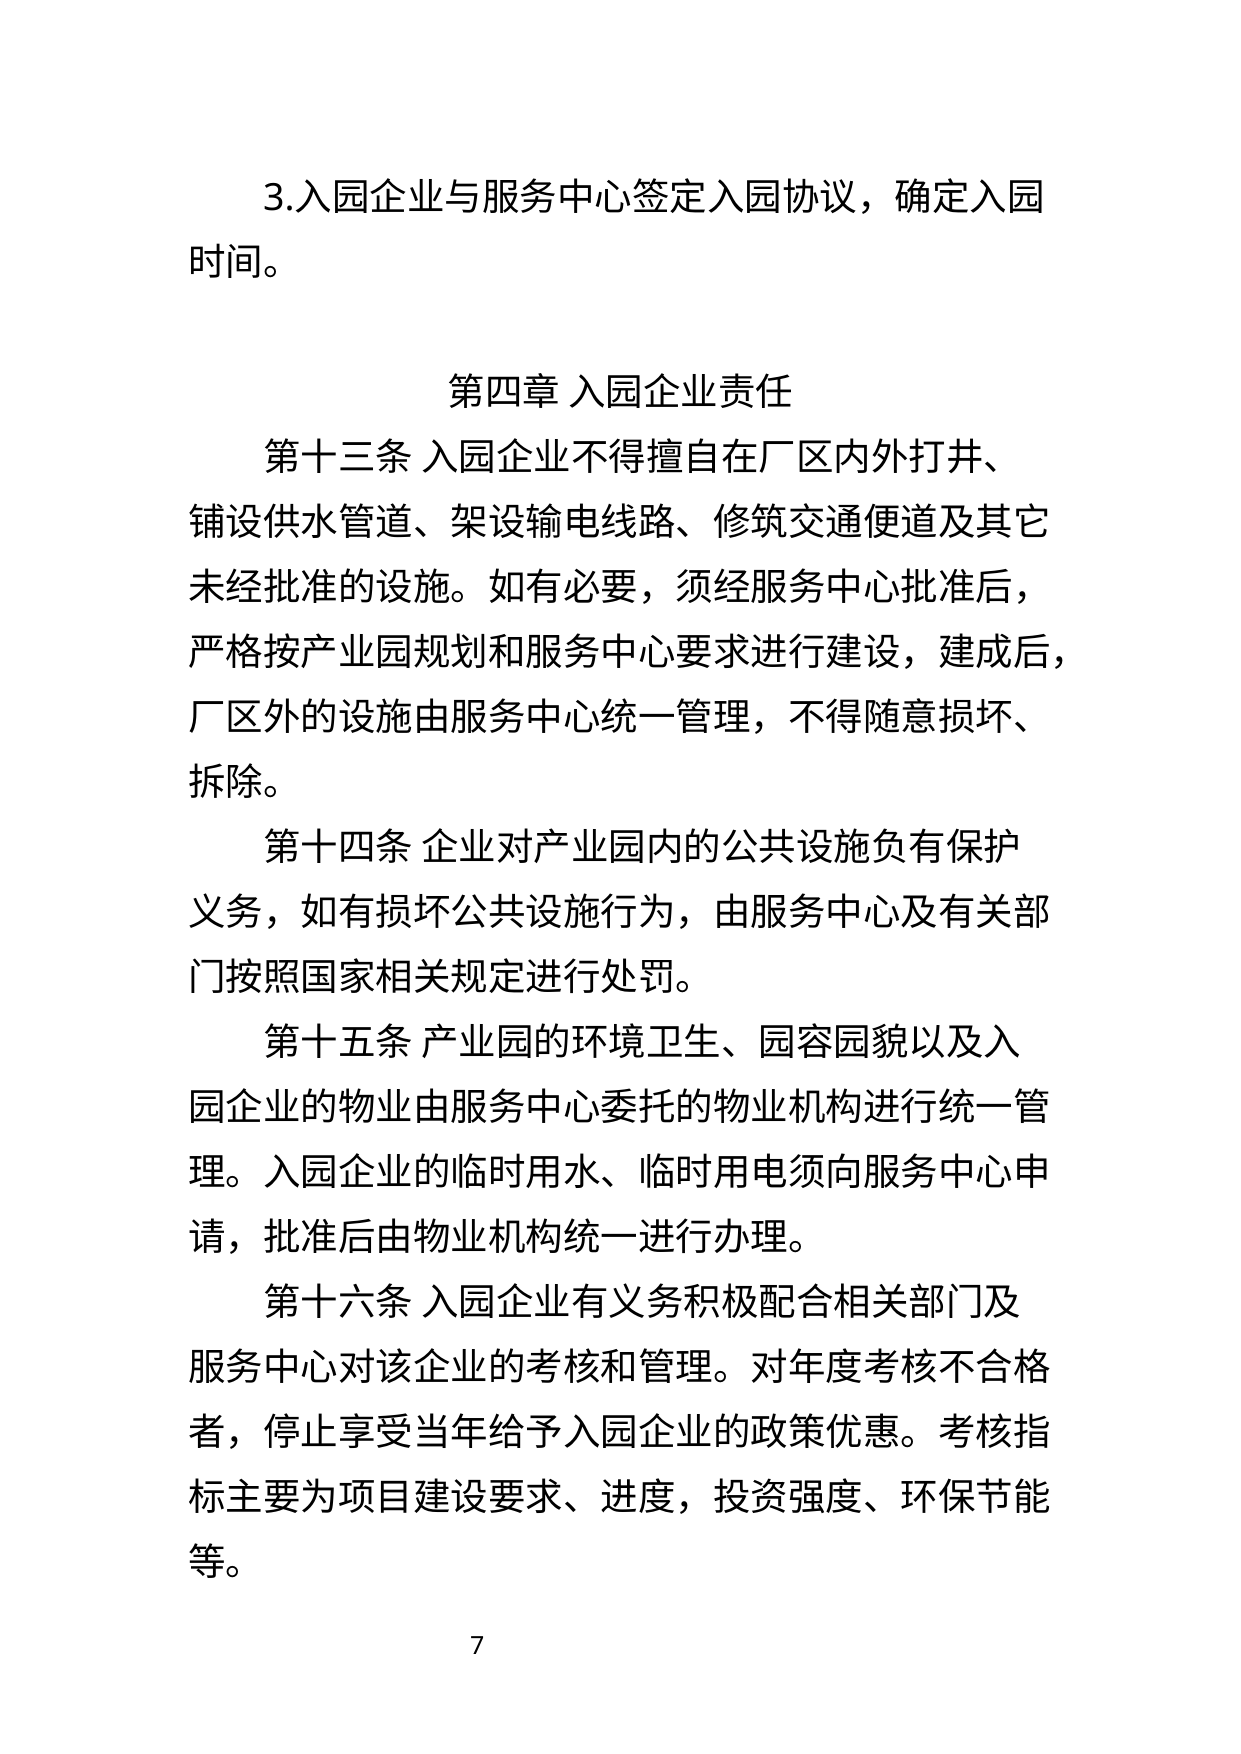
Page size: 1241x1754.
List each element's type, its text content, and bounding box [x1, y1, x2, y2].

text 第十五条 产业园的环境卫生、园容园貌以及入园企业的物业由服务中心委托的物业机构进行统一管理。入园企业的临时用水、临时用电须向服务中心申请，批准后由物业机构统一进行办理。 [188, 1007, 1052, 1267]
text 第十三条 入园企业不得擅自在厂区内外打井、铺设供水管道、架设输电线路、修筑交通便道及其它未经批准的设施。如有必要，须经服务中心批准后，严格按产业园规划和服务中心要求进行建设，建成后，厂区外的设施由服务中心统一管理，不得随意损坏、拆除。 [188, 422, 1052, 812]
text 第十四条 企业对产业园内的公共设施负有保护义务，如有损坏公共设施行为，由服务中心及有关部门按照国家相关规定进行处罚。 [188, 812, 1052, 1007]
text 第四章 入园企业责任 [188, 357, 1052, 422]
text 第十六条 入园企业有义务积极配合相关部门及服务中心对该企业的考核和管理。对年度考核不合格者，停止享受当年给予入园企业的政策优惠。考核指标主要为项目建设要求、进度，投资强度、环保节能等。 [188, 1267, 1052, 1592]
text 3.入园企业与服务中心签定入园协议，确定入园时间。 [188, 162, 1052, 292]
